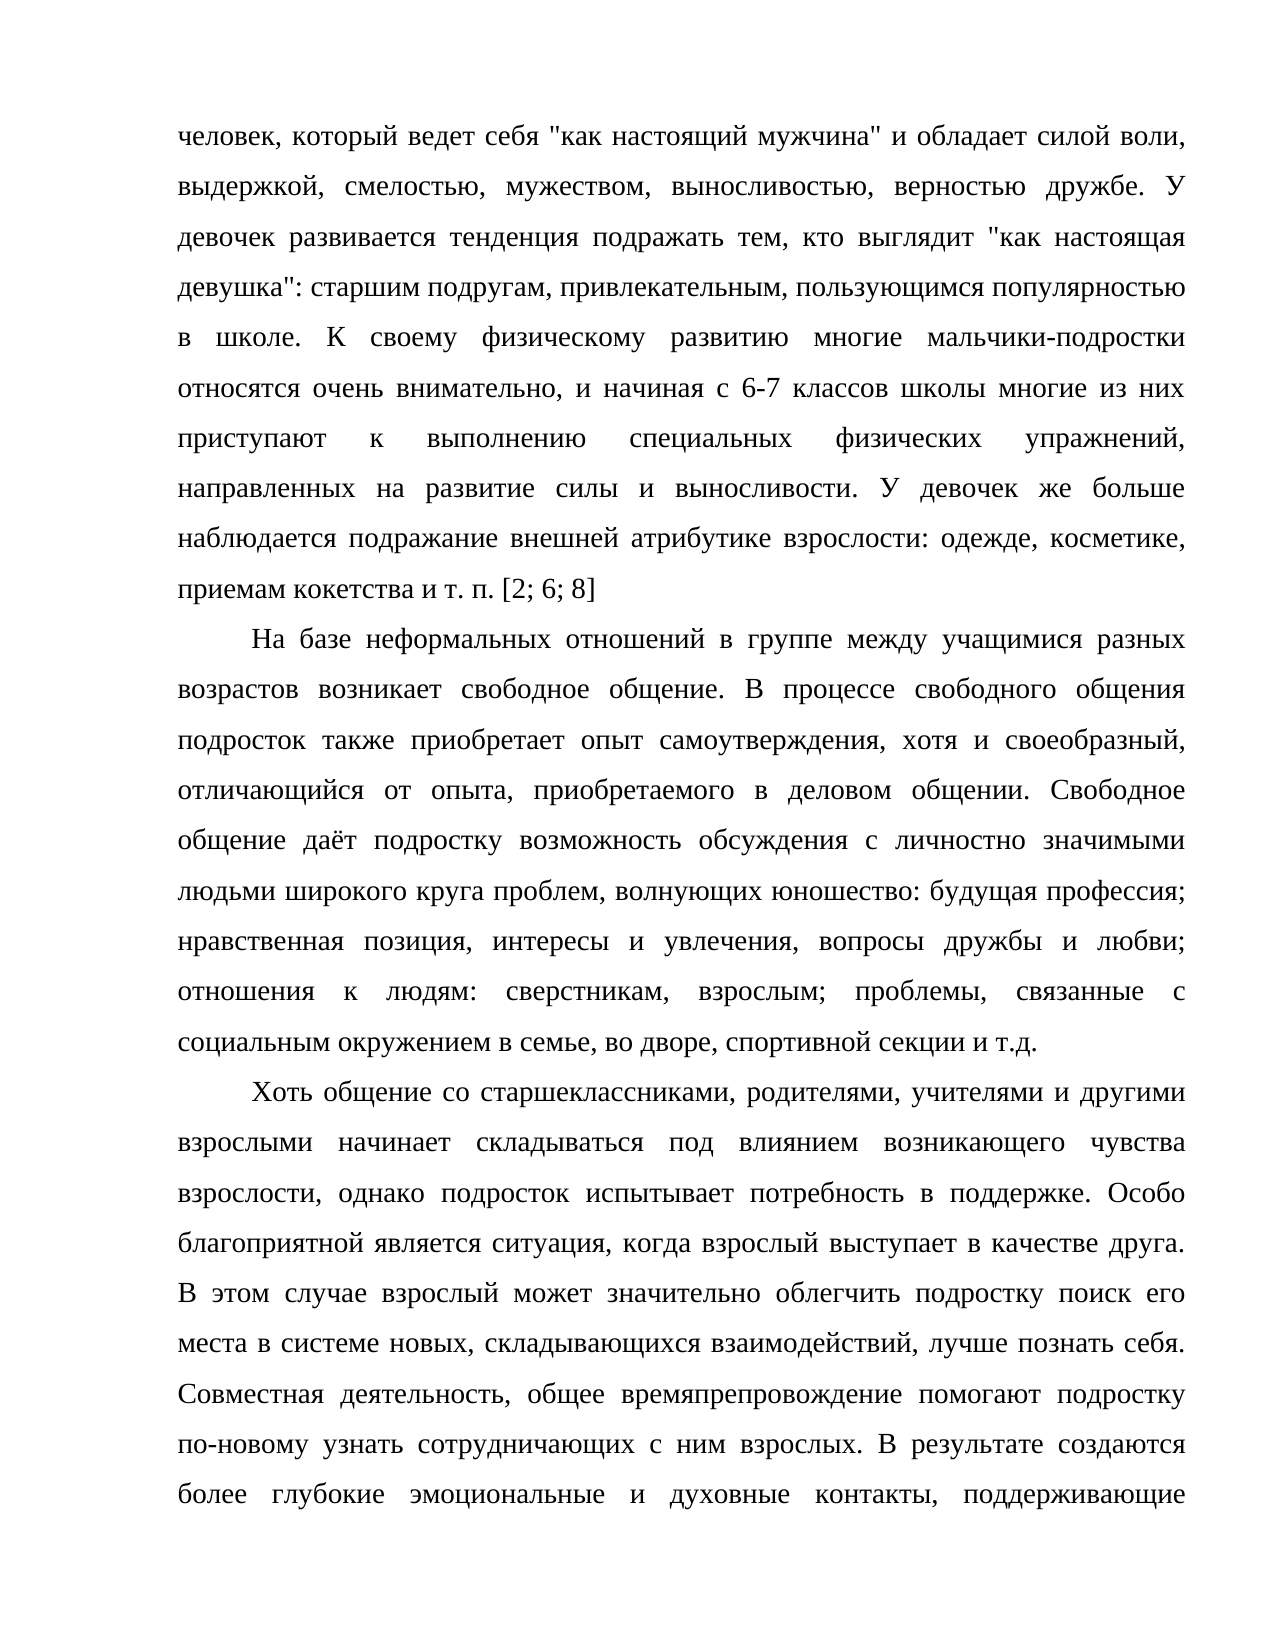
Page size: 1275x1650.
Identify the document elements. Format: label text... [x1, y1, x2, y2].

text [177, 1074, 1186, 1510]
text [177, 118, 1186, 604]
text На базе неформальных отношений в группе между учащимися разных возрастов возникает свободное общение. В процессе свободного общения подросток также приобретает опыт самоутверждения, хотя и своеобразный, отличающийся от опыта, приобретаемого в деловом общении. Свободное общение даёт подростку возможность обсуждения с личностно значимыми людьми широкого круга проблем, волнующих юношество: будущая профессия; нравственная позиция, интересы и увлечения, вопросы дружбы и любви; отношения к людям: сверстникам, взрослым; проблемы, связанные с социальным окружением в семье, во дворе, спортивной секции и т.д. [177, 621, 1186, 1057]
